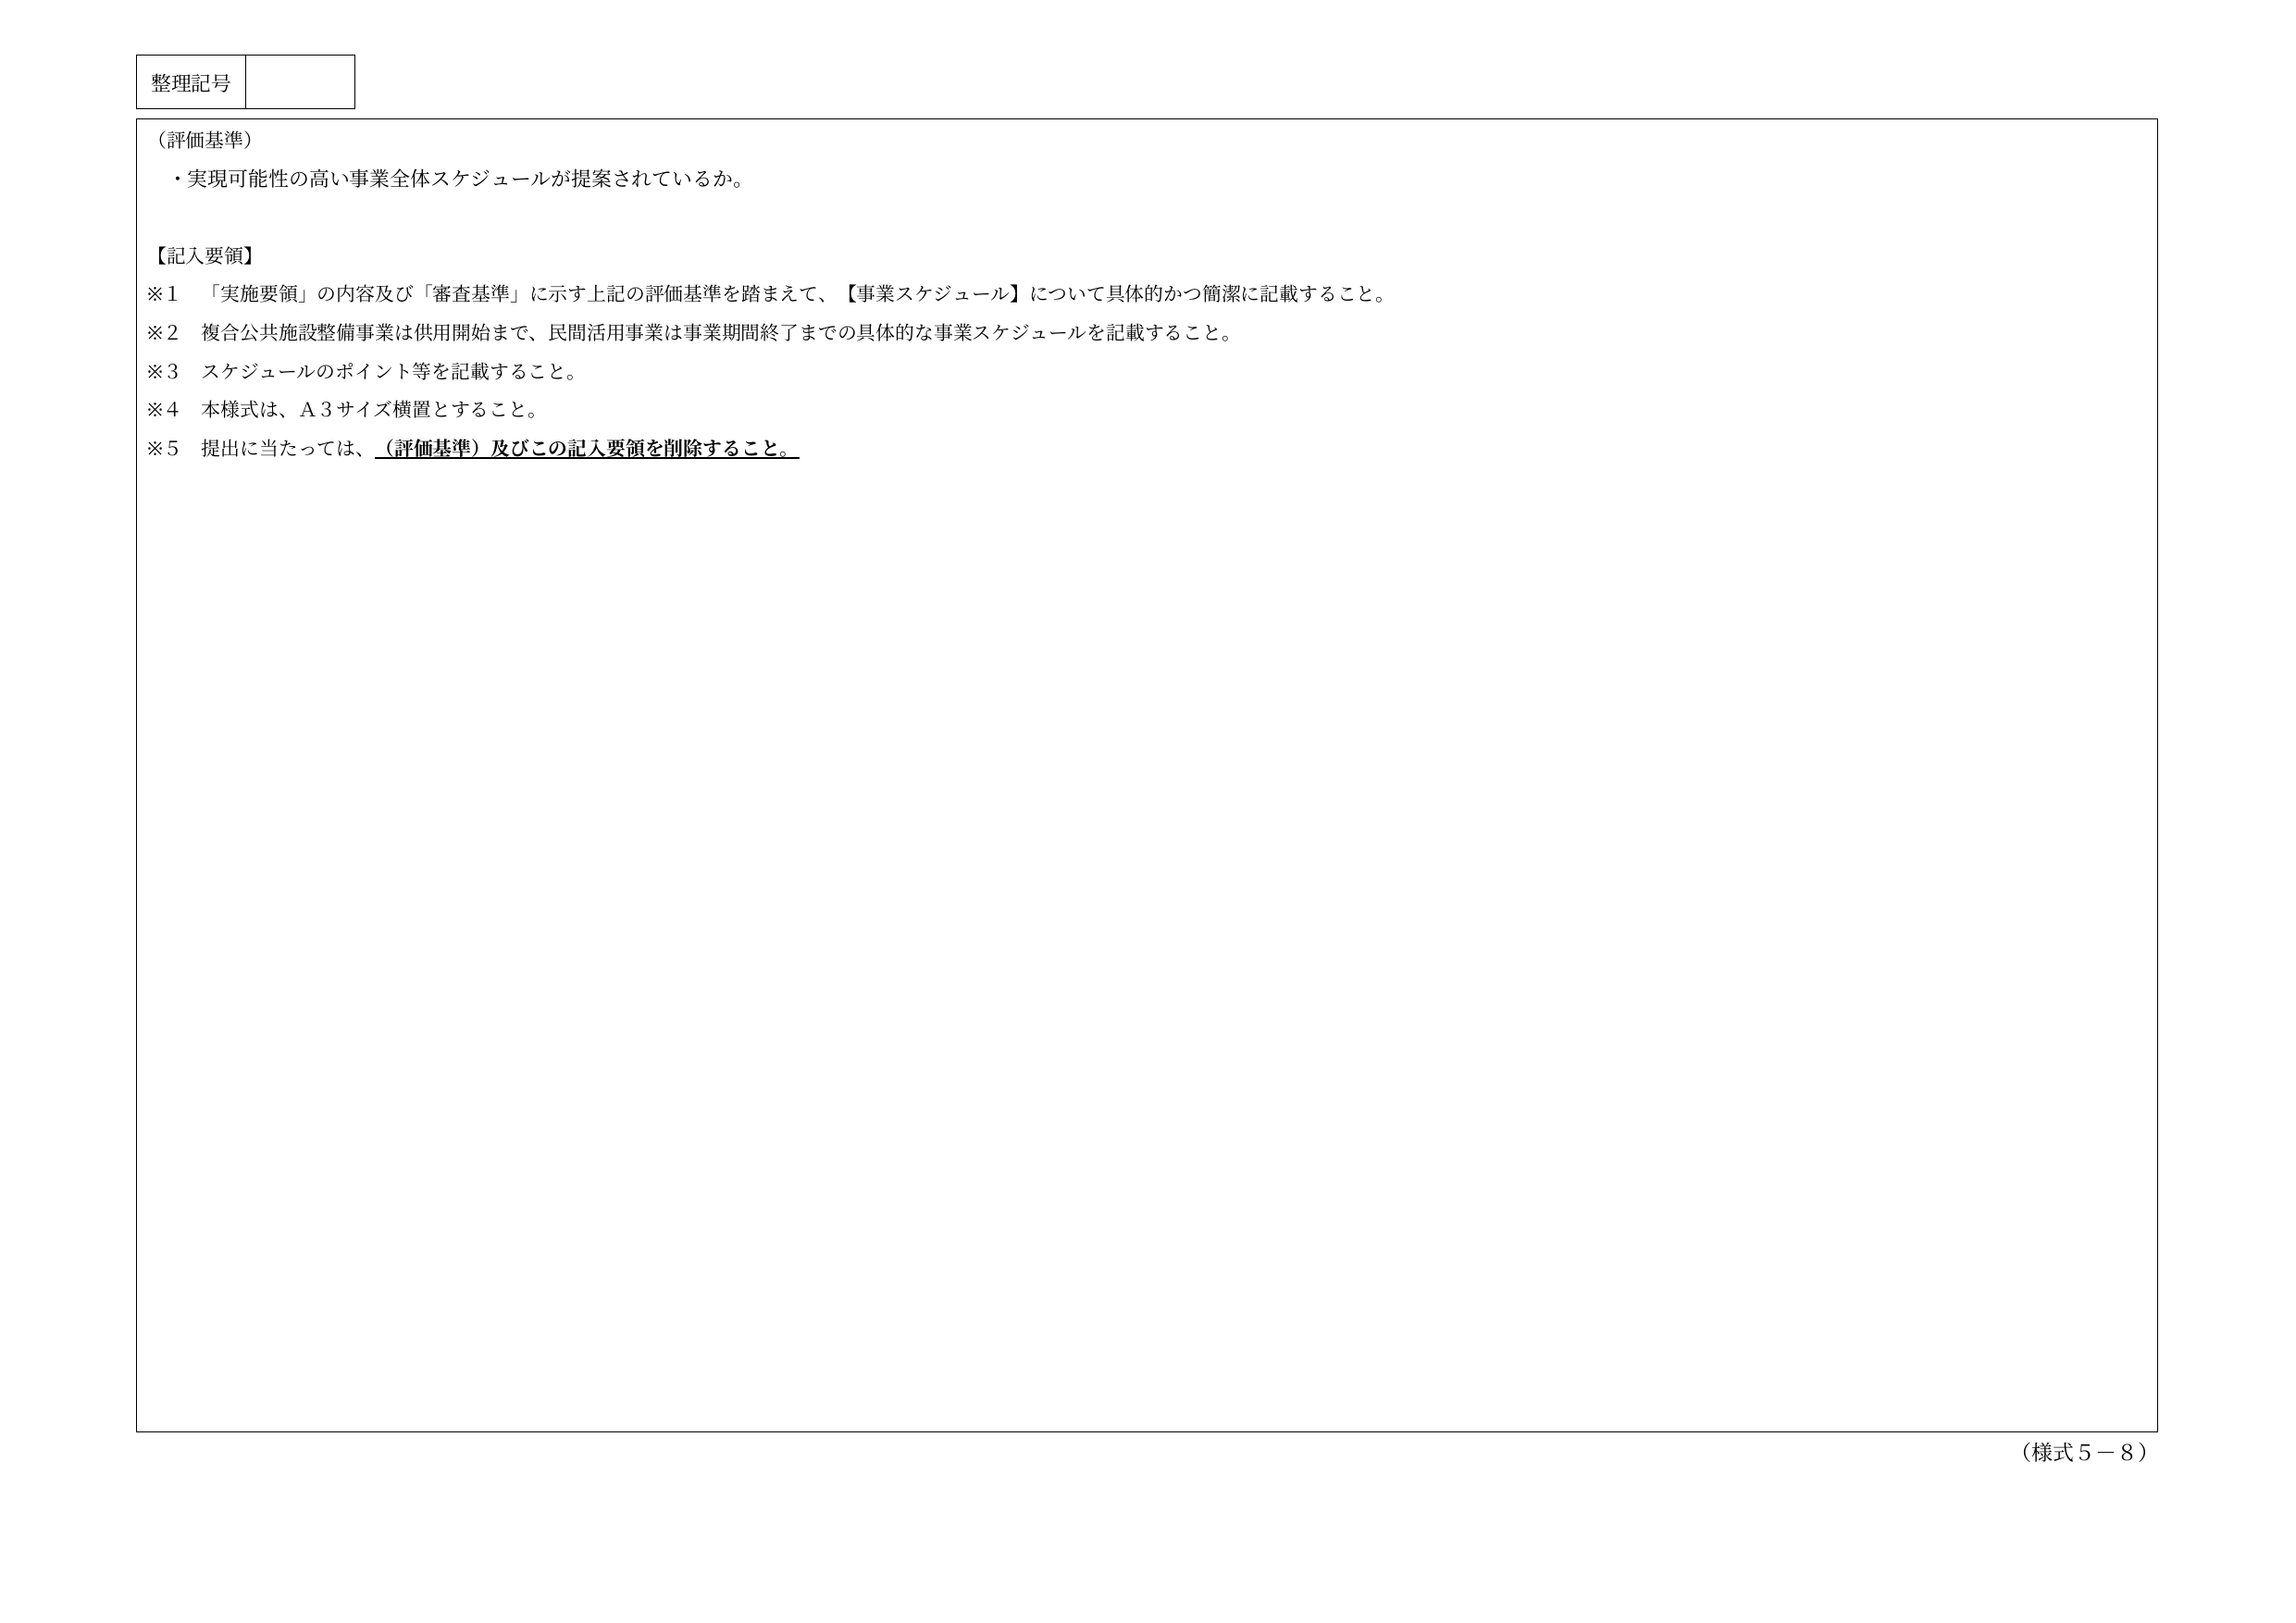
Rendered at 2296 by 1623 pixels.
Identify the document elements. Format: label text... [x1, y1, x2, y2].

table_cell （評価基準） ・実現可能性の高い事業全体スケジュールが提案されているか。 【記入要領】 ※１ 「実施要領」の内容及び「審査基準」に示す上記の評価基準を踏まえて、【事業スケジュール】について具体的かつ簡潔に記載すること。 ※２ 複合公共施設整備事業は供用開始まで、民間活用事業は事業期間終了までの具体的な事業スケジュールを記載すること。 ※３ スケジュールのポイント等を記載すること。 ※４ 本様式は、Ａ３サイズ横置とすること。 ※５ 提出に当たっては、（評価基準）及びこの記入要領を削除すること。 [137, 119, 2157, 1431]
text （様式５－８） [137, 1432, 2159, 1470]
